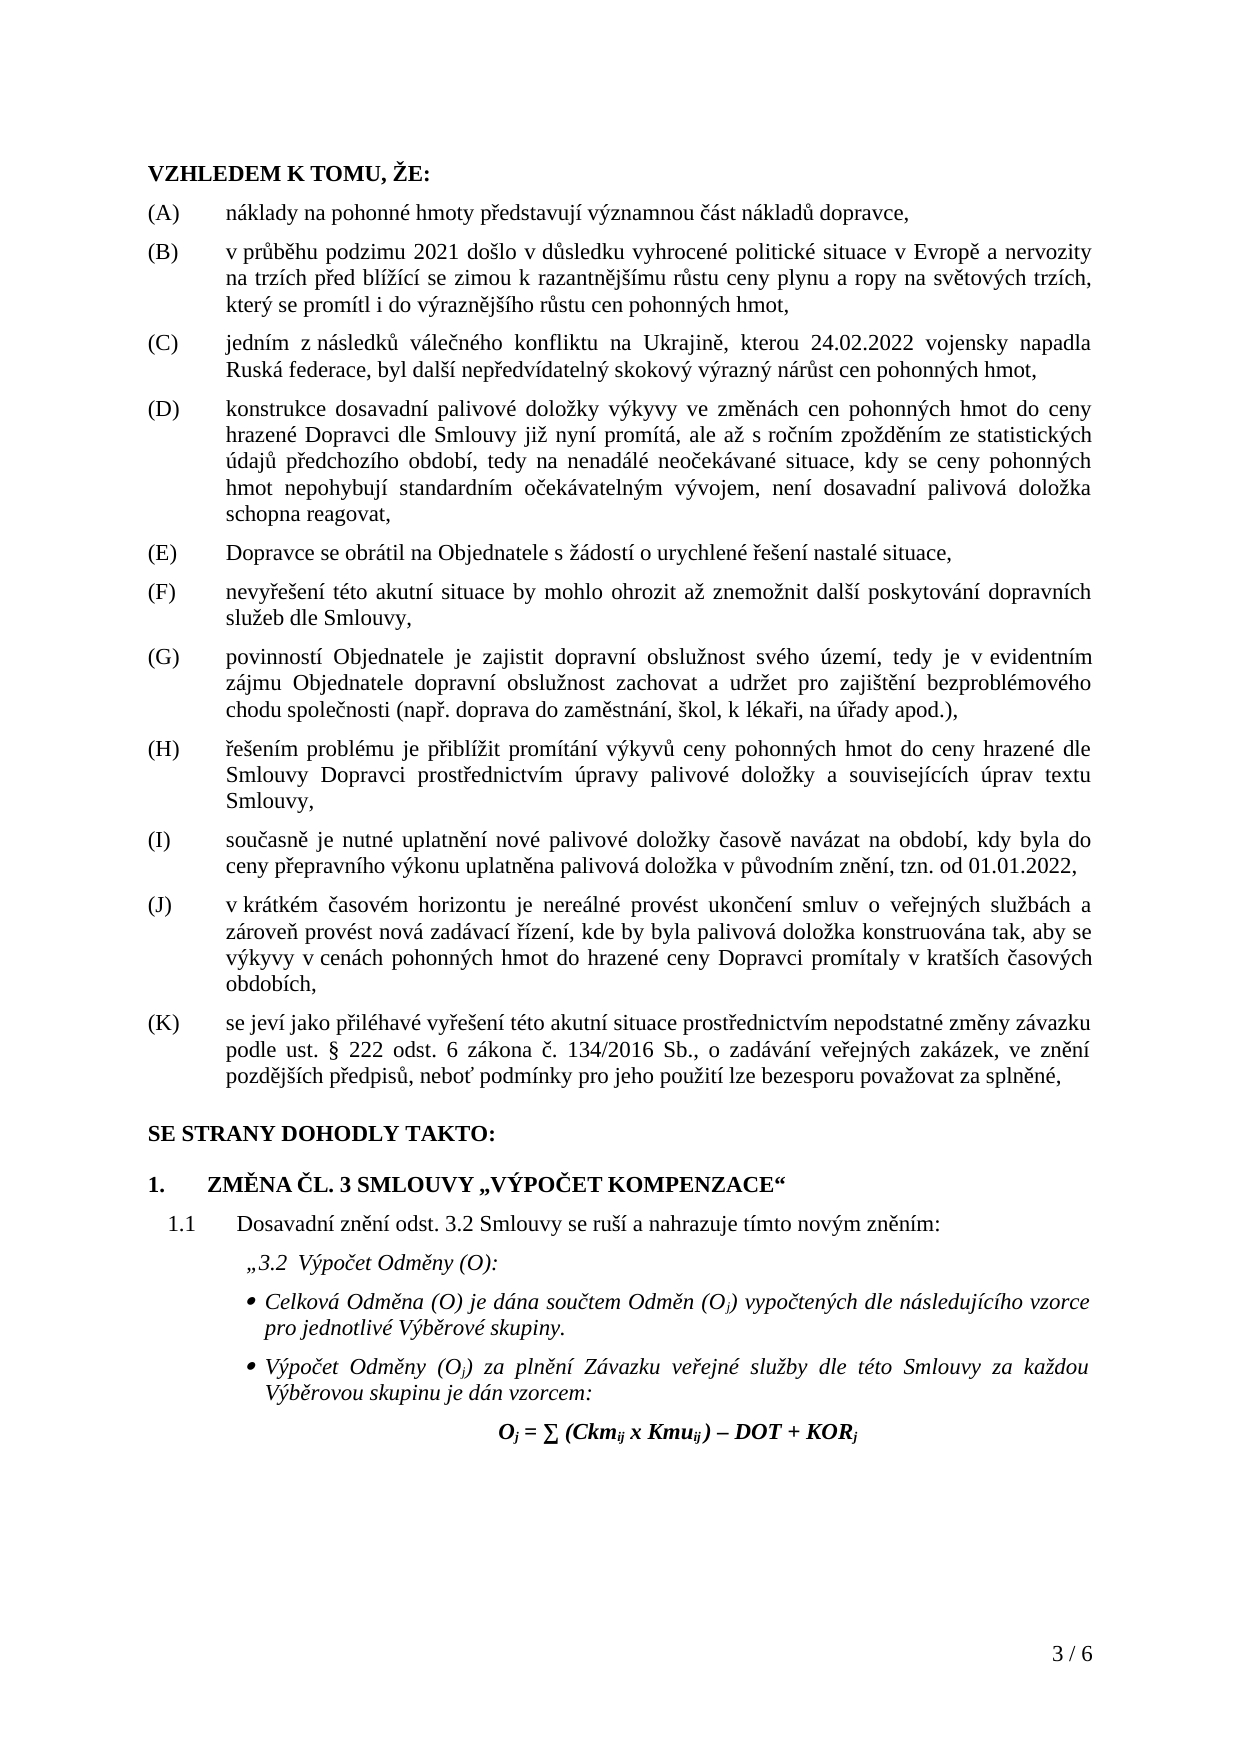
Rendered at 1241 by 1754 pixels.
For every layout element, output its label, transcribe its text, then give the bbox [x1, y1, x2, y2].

text Dosavadní znění odst. 3.2 Smlouvy se ruší a nahrazuje tímto novým zněním: [167, 1210, 1092, 1237]
subtitle Změna čl. 3 smlouvy „výpočet KOMPENZACE“ [148, 1171, 1092, 1198]
text SE STRANY DOHODLY TAKTO: [148, 1120, 1092, 1146]
text povinností Objednatele je zajistit dopravní obslužnost svého území, tedy je v evidentním zájmu Objednatele dopravní obslužnost zachovat a udržet pro zajištění bezproblémového chodu společnosti (např. doprava do zaměstnání, škol, k lékaři, na úřady apod.), [148, 643, 1092, 722]
text Oj = ∑ (Ckmij x Kmuij ) – DOT + KORj [189, 1418, 1092, 1445]
text v krátkém časovém horizontu je nereálné provést ukončení smluv o veřejných službách a zároveň provést nová zadávací řízení, kde by byla palivová doložka konstruována tak, aby se výkyvy v cenách pohonných hmot do hrazené ceny Dopravci promítaly v kratších časových obdobích, [148, 891, 1092, 997]
list „3.2 Výpočet Odměny (O): [246, 1249, 1092, 1275]
text v průběhu podzimu 2021 došlo v důsledku vyhrocené politické situace v Evropě a nervozity na trzích před blížící se zimou k razantnějšímu růstu ceny plynu a ropy na světových trzích, který se promítl i do výraznějšího růstu cen pohonných hmot, [148, 238, 1092, 317]
subtitle VZHLEDEM K TOMU, ŽE: [148, 160, 1092, 187]
text Dopravce se obrátil na Objednatele s žádostí o urychlené řešení nastalé situace, [148, 539, 1092, 565]
text nevyřešení této akutní situace by mohlo ohrozit až znemožnit další poskytování dopravních služeb dle Smlouvy, [148, 578, 1092, 631]
list Výpočet Odměny (Oj) za plnění Závazku veřejné služby dle této Smlouvy za každou Výběrovou skupinu je dán vzorcem: [245, 1353, 1092, 1406]
text náklady na pohonné hmoty představují významnou část nákladů dopravce, [148, 199, 1092, 225]
text se jeví jako přiléhavé vyřešení této akutní situace prostřednictvím nepodstatné změny závazku podle ust. § 222 odst. 6 zákona č. 134/2016 Sb., o zadávání veřejných zakázek, ve znění pozdějších předpisů, neboť podmínky pro jeho použití lze bezesporu považovat za splněné, [148, 1009, 1092, 1088]
text konstrukce dosavadní palivové doložky výkyvy ve změnách cen pohonných hmot do ceny hrazené Dopravci dle Smlouvy již nyní promítá, ale až s ročním zpožděním ze statistických údajů předchozího období, tedy na nenadálé neočekávané situace, kdy se ceny pohonných hmot nepohybují standardním očekávatelným vývojem, není dosavadní palivová doložka schopna reagovat, [148, 395, 1092, 526]
text současně je nutné uplatnění nové palivové doložky časově navázat na období, kdy byla do ceny přepravního výkonu uplatněna palivová doložka v původním znění, tzn. od 01.01.2022, [148, 826, 1092, 879]
text řešením problému je přiblížit promítání výkyvů ceny pohonných hmot do ceny hrazené dle Smlouvy Dopravci prostřednictvím úpravy palivové doložky a souvisejících úprav textu Smlouvy, [148, 734, 1092, 814]
text jedním z následků válečného konfliktu na Ukrajině, kterou 24.02.2022 vojensky napadla Ruská federace, byl další nepředvídatelný skokový výrazný nárůst cen pohonných hmot, [148, 329, 1092, 382]
list Celková Odměna (O) je dána součtem Odměn (Oj) vypočtených dle následujícího vzorce pro jednotlivé Výběrové skupiny. [245, 1288, 1092, 1341]
